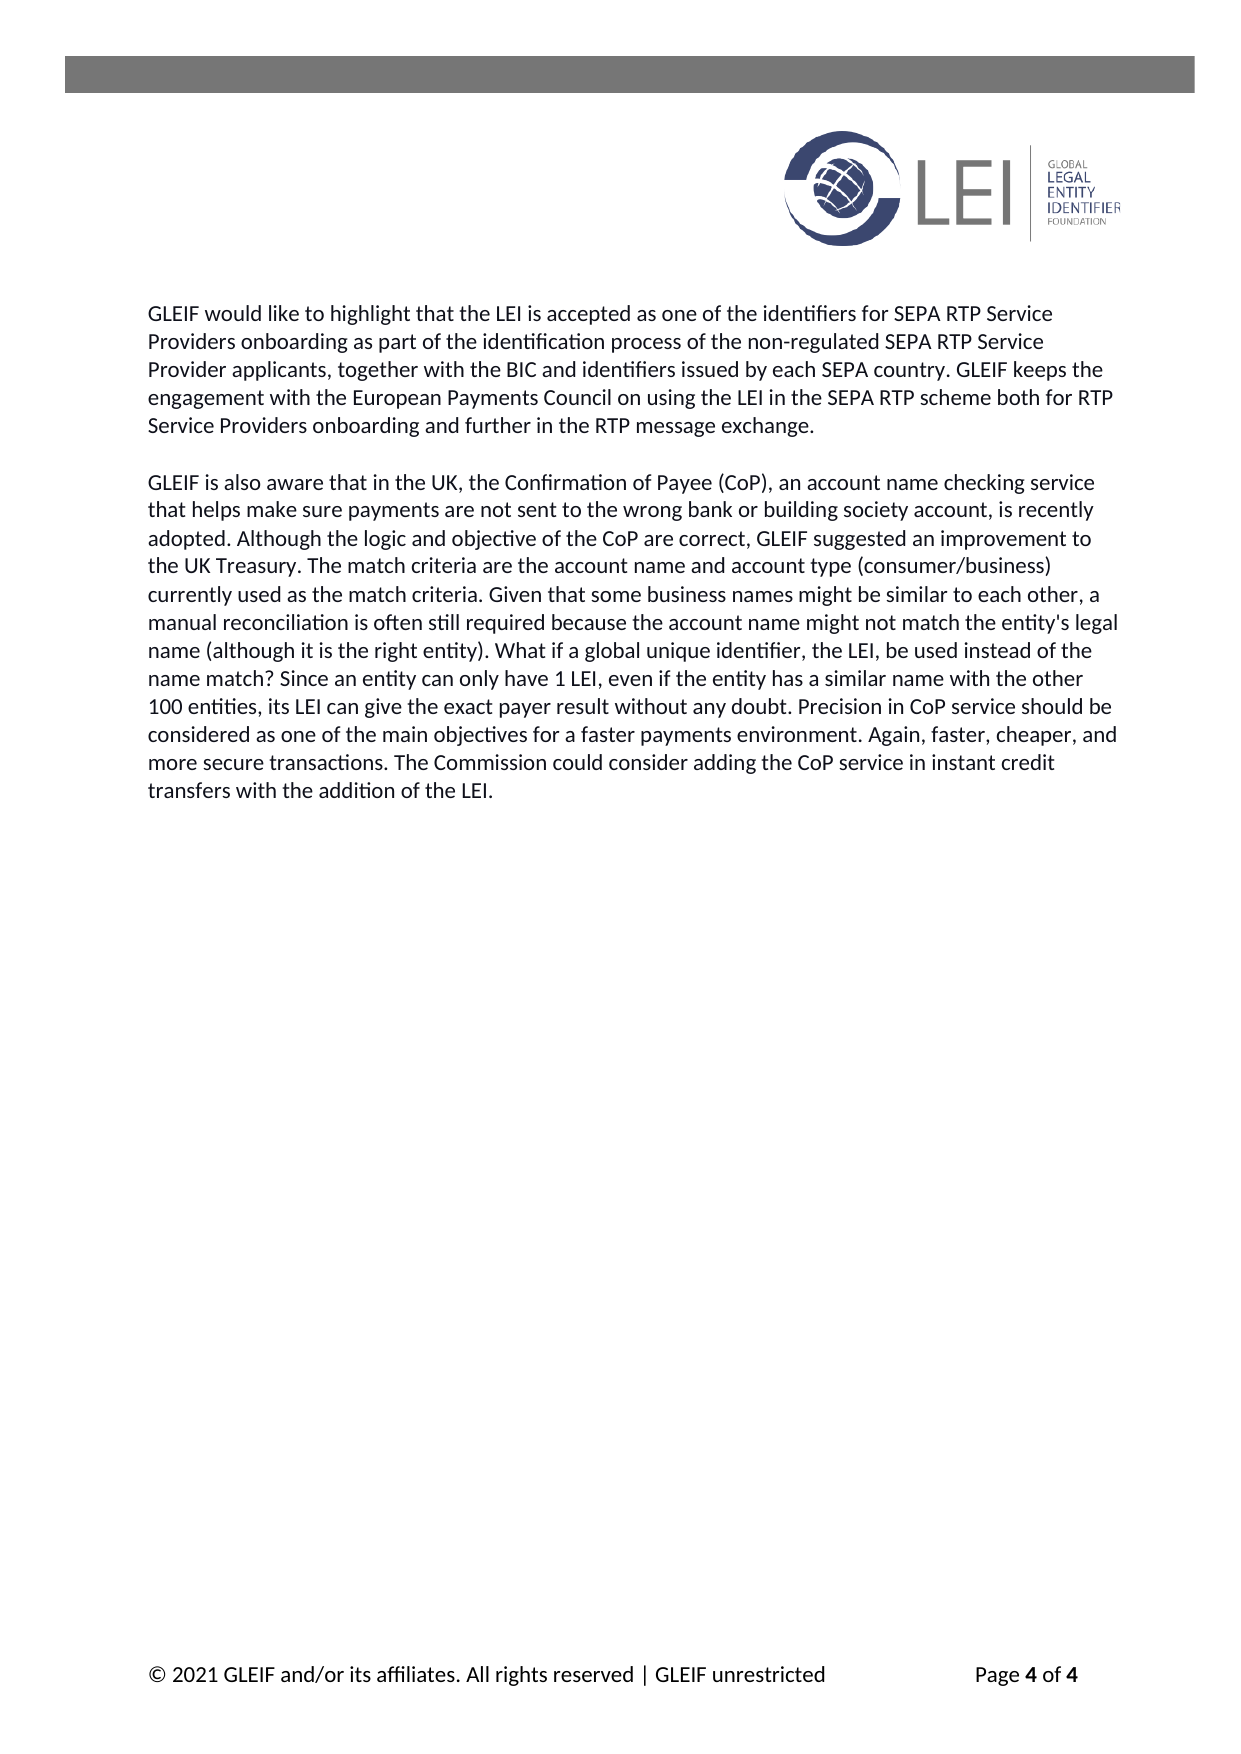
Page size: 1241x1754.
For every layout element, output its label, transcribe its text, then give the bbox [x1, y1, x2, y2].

picture [65, 56, 1195, 93]
text GLEIF would like to highlight that the LEI is accepted as one of the identifiers for SEPA RTP Service Providers onboarding as part of the identification process of the non-regulated SEPA RTP Service Provider applicants, together with the BIC and identifiers issued by each SEPA country. GLEIF keeps the engagement with the European Payments Council on using the LEI in the SEPA RTP scheme both for RTP Service Providers onboarding and further in the RTP message exchange. [148, 299, 1122, 439]
text GLEIF is also aware that in the UK, the Confirmation of Payee (CoP), an account name checking service that helps make sure payments are not sent to the wrong bank or building society account, is recently adopted. Although the logic and objective of the CoP are correct, GLEIF suggested an improvement to the UK Treasury. The match criteria are the account name and account type (consumer/business) currently used as the match criteria. Given that some business names might be similar to each other, a manual reconciliation is often still required because the account name might not match the entity's legal name (although it is the right entity). What if a global unique identifier, the LEI, be used instead of the name match? Since an entity can only have 1 LEI, even if the entity has a similar name with the other 100 entities, its LEI can give the exact payer result without any doubt. Precision in CoP service should be considered as one of the main objectives for a faster payments environment. Again, faster, cheaper, and more secure transactions. The Commission could consider adding the CoP service in instant credit transfers with the addition of the LEI. [148, 468, 1122, 804]
picture [784, 131, 1121, 246]
